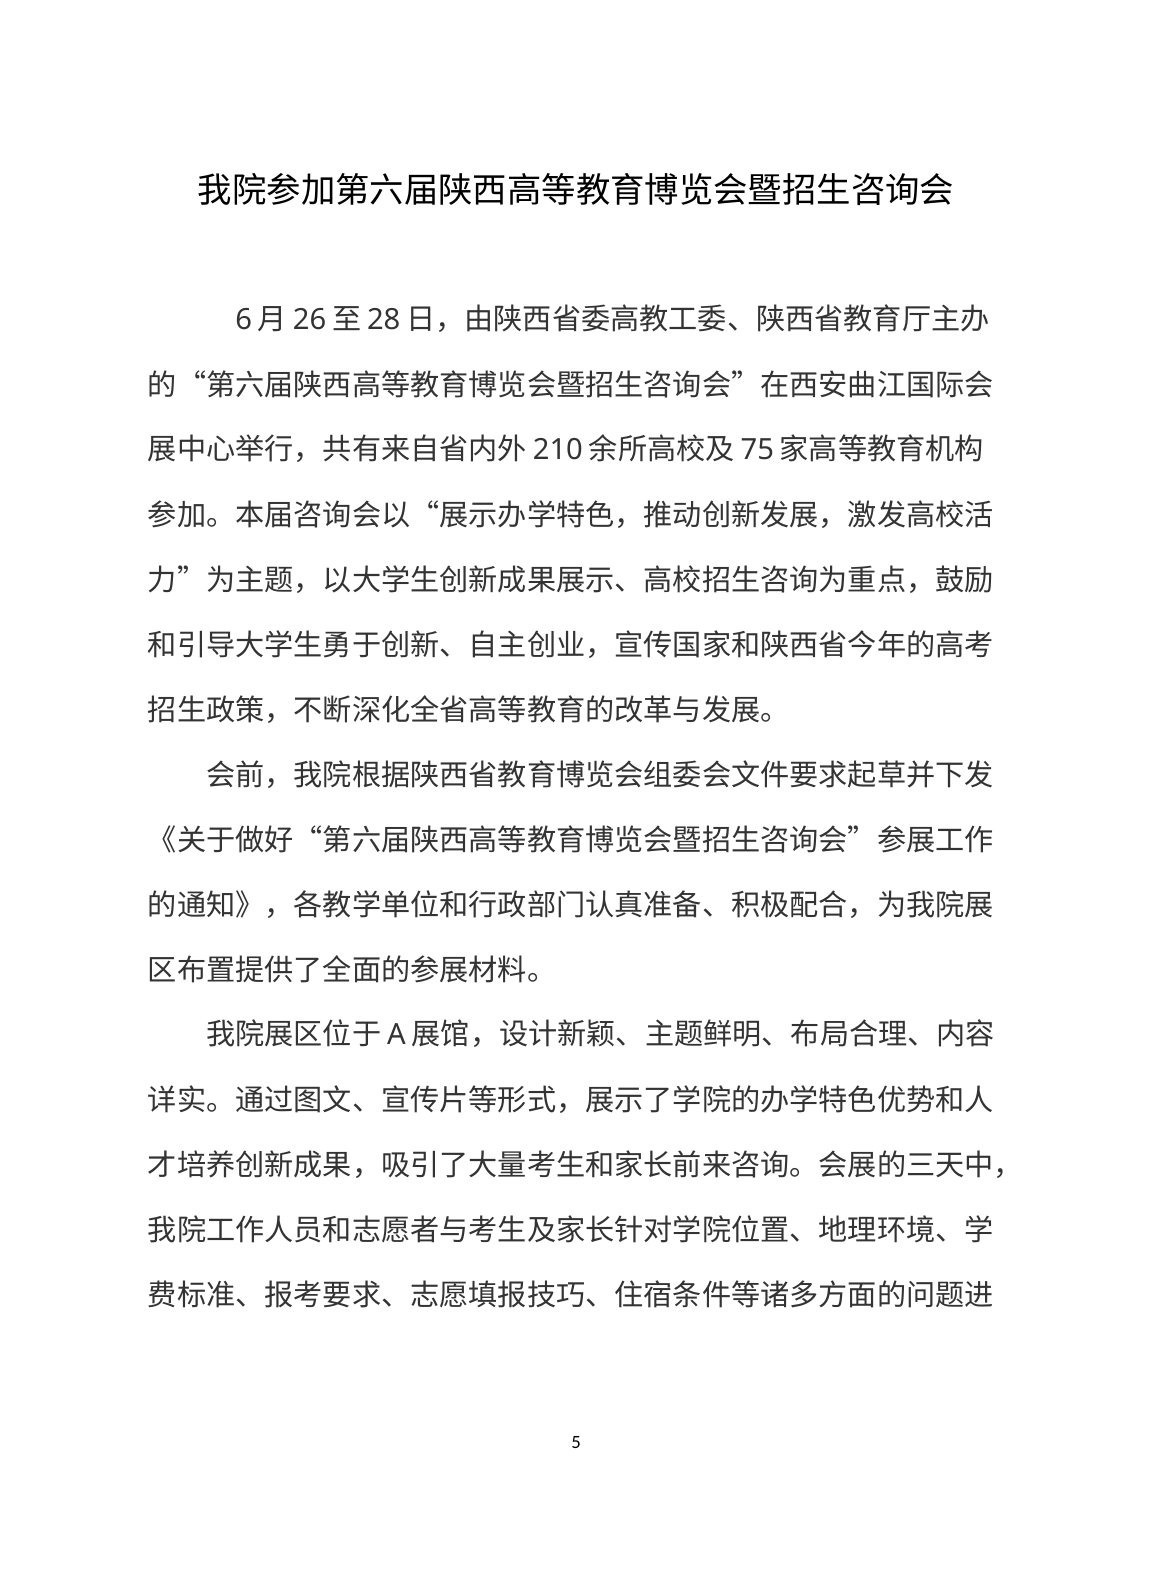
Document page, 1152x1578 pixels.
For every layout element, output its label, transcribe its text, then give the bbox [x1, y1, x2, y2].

text 6月26至28日，由陕西省委高教工委、陕西省教育厅主办的“第六届陕西高等教育博览会暨招生咨询会”在西安曲江国际会展中心举行，共有来自省内外210余所高校及75家高等教育机构参加。本届咨询会以“展示办学特色，推动创新发展，激发高校活力”为主题，以大学生创新成果展示、高校招生咨询为重点，鼓励和引导大学生勇于创新、自主创业，宣传国家和陕西省今年的高考招生政策，不断深化全省高等教育的改革与发展。 [148, 285, 1004, 740]
text 我院参加第六届陕西高等教育博览会暨招生咨询会 [148, 155, 1004, 220]
text 会前，我院根据陕西省教育博览会组委会文件要求起草并下发《关于做好“第六届陕西高等教育博览会暨招生咨询会”参展工作的通知》，各教学单位和行政部门认真准备、积极配合，为我院展区布置提供了全面的参展材料。 [148, 740, 1004, 1000]
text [148, 1000, 1004, 1325]
